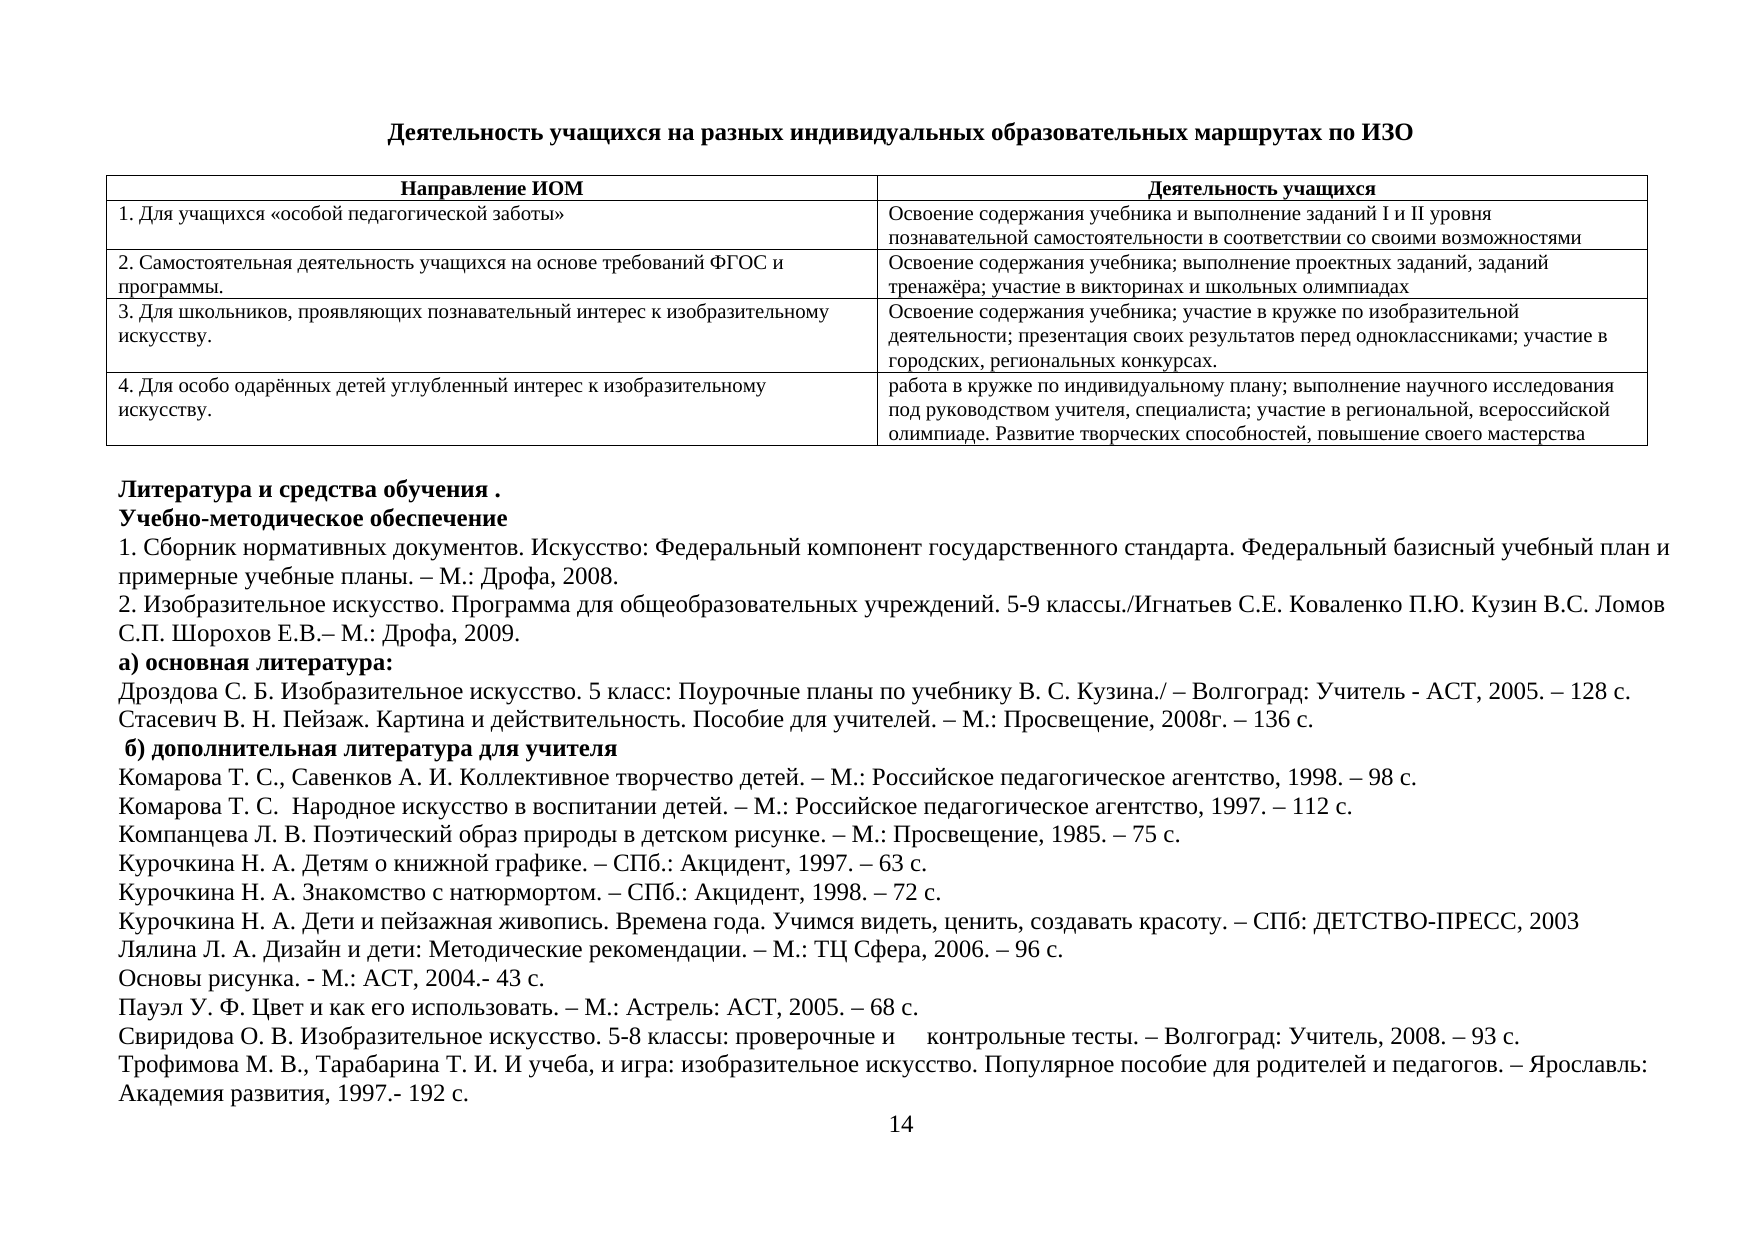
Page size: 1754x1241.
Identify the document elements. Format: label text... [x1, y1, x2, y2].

text Учебно-методическое обеспечение [118, 503, 1683, 532]
text Курочкина Н. А. Детям о книжной графике. – СПб.: Акцидент, 1997. – 63 с. [118, 848, 1683, 877]
table_cell 1. Для учащихся «особой педагогической заботы» [107, 201, 877, 249]
text Трофимова М. В., Тарабарина Т. И. И учеба, и игра: изобразительное искусство. Популярное пособие для родителей и педагогов. – Ярославль: Академия развития, 1997.- 192 с. [118, 1049, 1683, 1107]
text б) дополнительная литература для учителя [118, 733, 1683, 762]
text Свиридова О. В. Изобразительное искусство. 5-8 классы: проверочные и контрольные тесты. – Волгоград: Учитель, 2008. – 93 с. [118, 1021, 1683, 1049]
text а) основная литература: [118, 647, 1683, 676]
table_cell Освоение содержания учебника и выполнение заданий I и II уровня познавательной самостоятельности в соответствии со своими возможностями [878, 201, 1647, 249]
text 1. Сборник нормативных документов. Искусство: Федеральный компонент государственного стандарта. Федеральный базисный учебный план и примерные учебные планы. – М.: Дрофа, 2008. [118, 532, 1683, 589]
table_cell 2. Самостоятельная деятельность учащихся на основе требований ФГОС и программы. [107, 250, 877, 298]
text Компанцева Л. В. Поэтический образ природы в детском рисунке. – М.: Просвещение, 1985. – 75 с. [118, 819, 1683, 848]
table_cell работа в кружке по индивидуальному плану; выполнение научного исследования под руководством учителя, специалиста; участие в региональной, всероссийской олимпиаде. Развитие творческих способностей, повышение своего мастерства [878, 373, 1647, 445]
text Литература и средства обучения . [118, 474, 1683, 503]
text Стасевич В. Н. Пейзаж. Картина и действительность. Пособие для учителей. – М.: Просвещение, 2008г. – 136 с. [118, 704, 1683, 733]
table_cell Освоение содержания учебника; выполнение проектных заданий, заданий тренажёра; участие в викторинах и школьных олимпиадах [878, 250, 1647, 298]
table_header Деятельность учащихся [878, 176, 1647, 200]
text Комарова Т. С. Народное искусство в воспитании детей. – М.: Российское педагогическое агентство, 1997. – 112 с. [118, 791, 1683, 819]
text Комарова Т. С., Савенков А. И. Коллективное творчество детей. – М.: Российское педагогическое агентство, 1998. – 98 с. [118, 762, 1683, 791]
table_cell 3. Для школьников, проявляющих познавательный интерес к изобразительному искусству. [107, 299, 877, 372]
table_header Направление ИОМ [107, 176, 877, 200]
text Курочкина Н. А. Дети и пейзажная живопись. Времена года. Учимся видеть, ценить, создавать красоту. – СПб: ДЕТСТВО-ПРЕСС, 2003 [118, 906, 1683, 934]
table_cell Освоение содержания учебника; участие в кружке по изобразительной деятельности; презентация своих результатов перед одноклассниками; участие в городских, региональных конкурсах. [878, 299, 1647, 372]
text Курочкина Н. А. Знакомство с натюрмортом. – СПб.: Акцидент, 1998. – 72 с. [118, 877, 1683, 906]
text Дроздова С. Б. Изобразительное искусство. 5 класс: Поурочные планы по учебнику В. С. Кузина./ – Волгоград: Учитель - АСТ, 2005. – 128 с. [118, 676, 1683, 704]
table_cell 4. Для особо одарённых детей углубленный интерес к изобразительному искусству. [107, 373, 877, 445]
text Деятельность учащихся на разных индивидуальных образовательных маршрутах по ИЗО [118, 117, 1683, 146]
text Основы рисунка. - М.: АСТ, 2004.- 43 с. [118, 963, 1683, 992]
text Пауэл У. Ф. Цвет и как его использовать. – М.: Астрель: АСТ, 2005. – 68 с. [118, 992, 1683, 1021]
text 2. Изобразительное искусство. Программа для общеобразовательных учреждений. 5-9 классы./Игнатьев С.Е. Коваленко П.Ю. Кузин В.С. Ломов С.П. Шорохов Е.В.– М.: Дрофа, 2009. [118, 589, 1683, 647]
text Лялина Л. А. Дизайн и дети: Методические рекомендации. – М.: ТЦ Сфера, 2006. – 96 с. [118, 934, 1683, 963]
